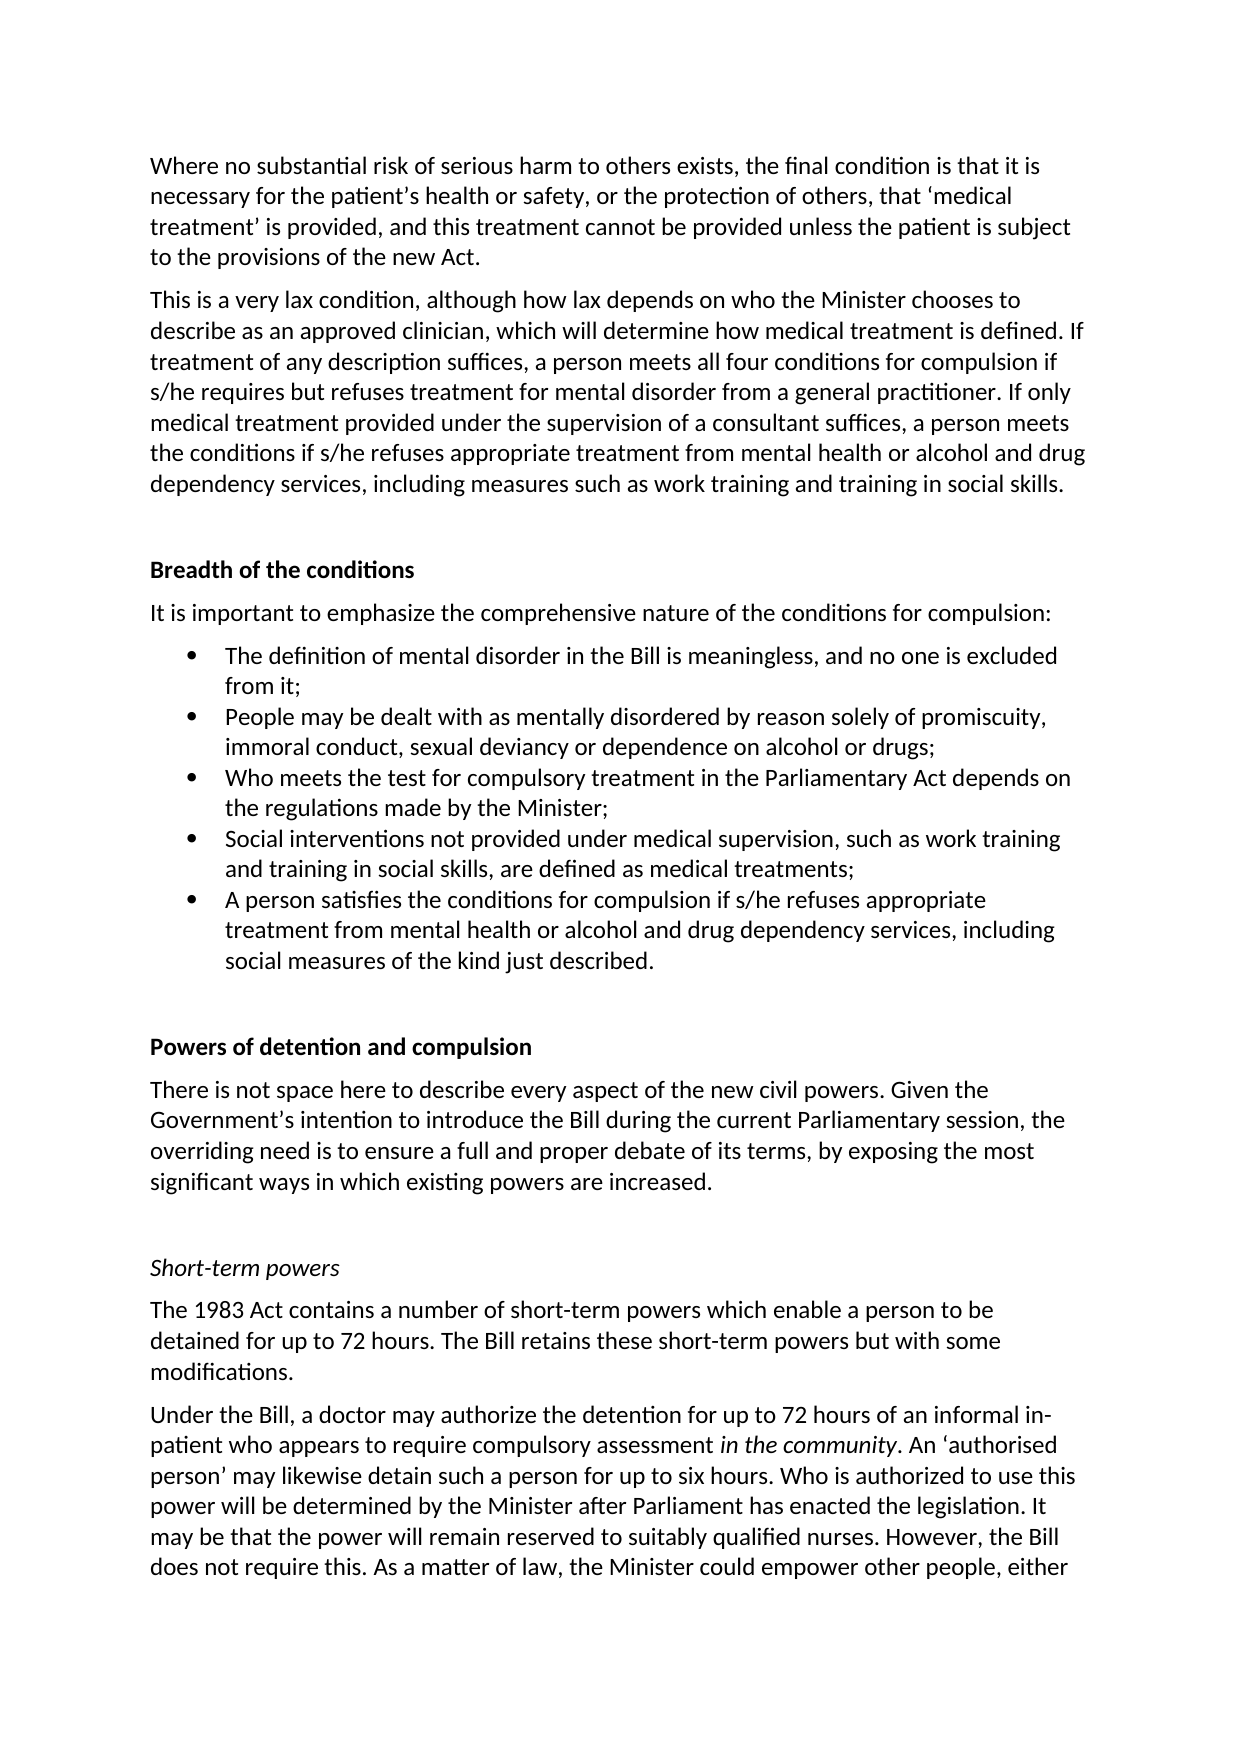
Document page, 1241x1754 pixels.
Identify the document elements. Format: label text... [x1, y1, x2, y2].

list Social interventions not provided under medical supervision, such as work training and training in social skills, are defined as medical treatments; [187, 823, 1090, 884]
text There is not space here to describe every aspect of the new civil powers. Given the Government’s intention to introduce the Bill during the current Parliamentary session, the overriding need is to ensure a full and proper debate of its terms, by exposing the most significant ways in which existing powers are increased. [150, 1074, 1090, 1196]
list A person satisfies the conditions for compulsion if s/he refuses appropriate treatment from mental health or alcohol and drug dependency services, including social measures of the kind just described. [187, 884, 1090, 976]
list People may be dealt with as mentally disordered by reason solely of promiscuity, immoral conduct, sexual deviancy or dependence on alcohol or drugs; [187, 701, 1090, 762]
text The 1983 Act contains a number of short-term powers which enable a person to be detained for up to 72 hours. The Bill retains these short-term powers but with some modifications. [150, 1295, 1090, 1386]
list The definition of mental disorder in the Bill is meaningless, and no one is excluded from it; [187, 640, 1090, 701]
text It is important to emphasize the comprehensive nature of the conditions for compulsion: [150, 597, 1090, 627]
text Powers of detention and compulsion [150, 1031, 1090, 1062]
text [150, 1399, 1090, 1582]
text This is a very lax condition, although how lax depends on who the Minister chooses to describe as an approved clinician, which will determine how medical treatment is defined. If treatment of any description suffices, a person meets all four conditions for compulsion if s/he requires but refuses treatment for mental disorder from a general practitioner. If only medical treatment provided under the supervision of a consultant suffices, a person meets the conditions if s/he refuses appropriate treatment from mental health or alcohol and drug dependency services, including measures such as work training and training in social skills. [150, 284, 1090, 498]
text Where no substantial risk of serious harm to others exists, the final condition is that it is necessary for the patient’s health or safety, or the protection of others, that ‘medical treatment’ is provided, and this treatment cannot be provided unless the patient is subject to the provisions of the new Act. [150, 150, 1090, 272]
text Breadth of the conditions [150, 554, 1090, 584]
text Short-term powers [150, 1252, 1090, 1282]
list Who meets the test for compulsory treatment in the Parliamentary Act depends on the regulations made by the Minister; [187, 762, 1090, 823]
